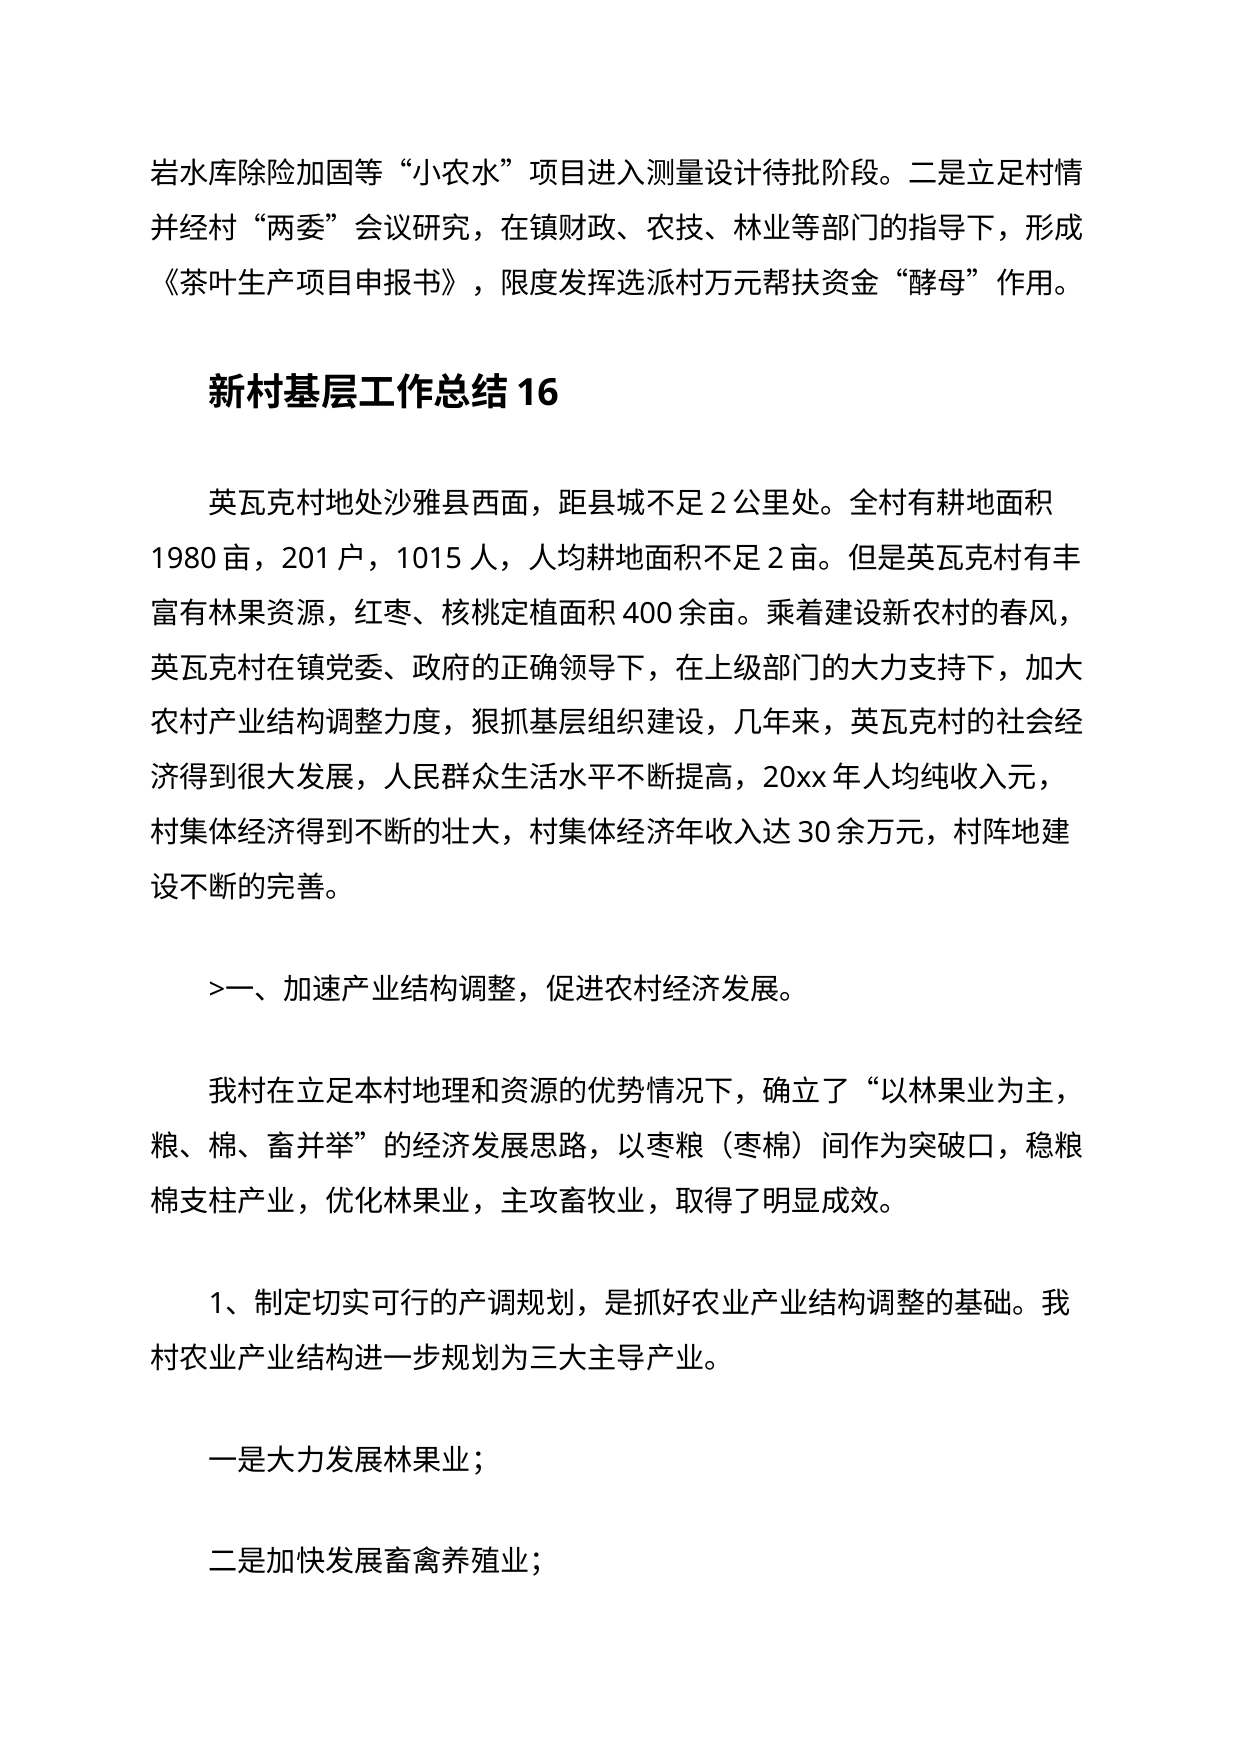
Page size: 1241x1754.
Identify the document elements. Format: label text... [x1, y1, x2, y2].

text 英瓦克村地处沙雅县西面，距县城不足2公里处。全村有耕地面积1980亩，201户，1015 人，人均耕地面积不足2亩。但是英瓦克村有丰富有林果资源，红枣、核桃定植面积400余亩。乘着建设新农村的春风，英瓦克村在镇党委、政府的正确领导下，在上级部门的大力支持下，加大农村产业结构调整力度，狠抓基层组织建设，几年来，英瓦克村的社会经济得到很大发展，人民群众生活水平不断提高，20xx年人均纯收入元，村集体经济得到不断的壮大，村集体经济年收入达30余万元，村阵地建设不断的完善。 [150, 479, 1090, 906]
text >一、加速产业结构调整，促进农村经济发展。 [150, 966, 1090, 1008]
text 新村基层工作总结16 [150, 362, 1090, 416]
text 我村在立足本村地理和资源的优势情况下，确立了“以林果业为主，粮、棉、畜并举”的经济发展思路，以枣粮（枣棉）间作为突破口，稳粮棉支柱产业，优化林果业，主攻畜牧业，取得了明显成效。 [150, 1068, 1090, 1220]
text 一是大力发展林果业； [150, 1436, 1090, 1478]
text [150, 150, 1090, 302]
text 1、制定切实可行的产调规划，是抓好农业产业结构调整的基础。我村农业产业结构进一步规划为三大主导产业。 [150, 1279, 1090, 1377]
text 二是加快发展畜禽养殖业； [150, 1538, 1090, 1580]
